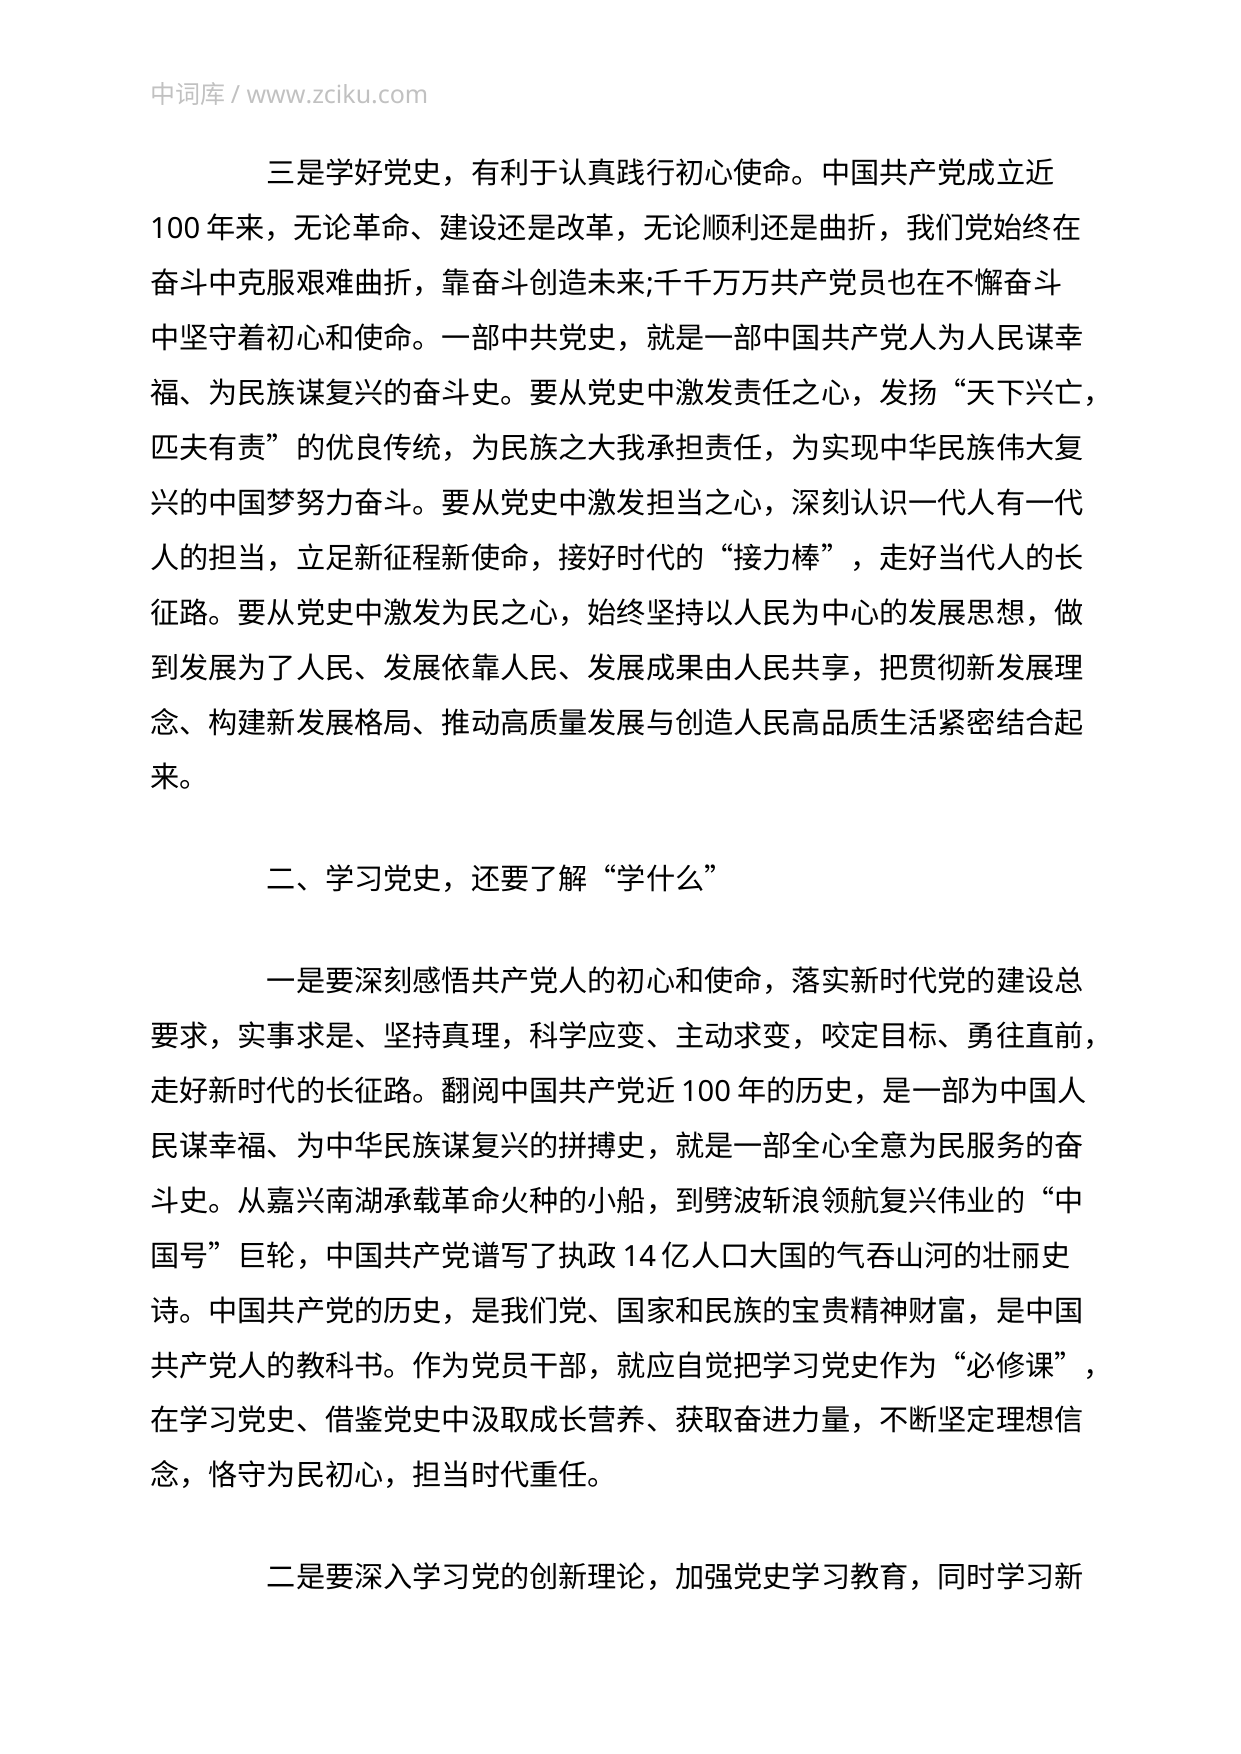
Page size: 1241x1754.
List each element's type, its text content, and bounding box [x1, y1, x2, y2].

text 一是要深刻感悟共产党人的初心和使命，落实新时代党的建设总要求，实事求是、坚持真理，科学应变、主动求变，咬定目标、勇往直前，走好新时代的长征路。翻阅中国共产党近100年的历史，是一部为中国人民谋幸福、为中华民族谋复兴的拼搏史，就是一部全心全意为民服务的奋斗史。从嘉兴南湖承载革命火种的小船，到劈波斩浪领航复兴伟业的“中国号”巨轮，中国共产党谱写了执政14亿人口大国的气吞山河的壮丽史诗。中国共产党的历史，是我们党、国家和民族的宝贵精神财富，是中国共产党人的教科书。作为党员干部，就应自觉把学习党史作为“必修课”，在学习党史、借鉴党史中汲取成长营养、获取奋进力量，不断坚定理想信念，恪守为民初心，担当时代重任。 [150, 958, 1090, 1494]
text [150, 1554, 1090, 1596]
text 二、学习党史，还要了解“学什么” [150, 856, 1090, 898]
text 三是学好党史，有利于认真践行初心使命。中国共产党成立近100年来，无论革命、建设还是改革，无论顺利还是曲折，我们党始终在奋斗中克服艰难曲折，靠奋斗创造未来;千千万万共产党员也在不懈奋斗中坚守着初心和使命。一部中共党史，就是一部中国共产党人为人民谋幸福、为民族谋复兴的奋斗史。要从党史中激发责任之心，发扬“天下兴亡，匹夫有责”的优良传统，为民族之大我承担责任，为实现中华民族伟大复兴的中国梦努力奋斗。要从党史中激发担当之心，深刻认识一代人有一代人的担当，立足新征程新使命，接好时代的“接力棒”，走好当代人的长征路。要从党史中激发为民之心，始终坚持以人民为中心的发展思想，做到发展为了人民、发展依靠人民、发展成果由人民共享，把贯彻新发展理念、构建新发展格局、推动高质量发展与创造人民高品质生活紧密结合起来。 [150, 150, 1090, 796]
